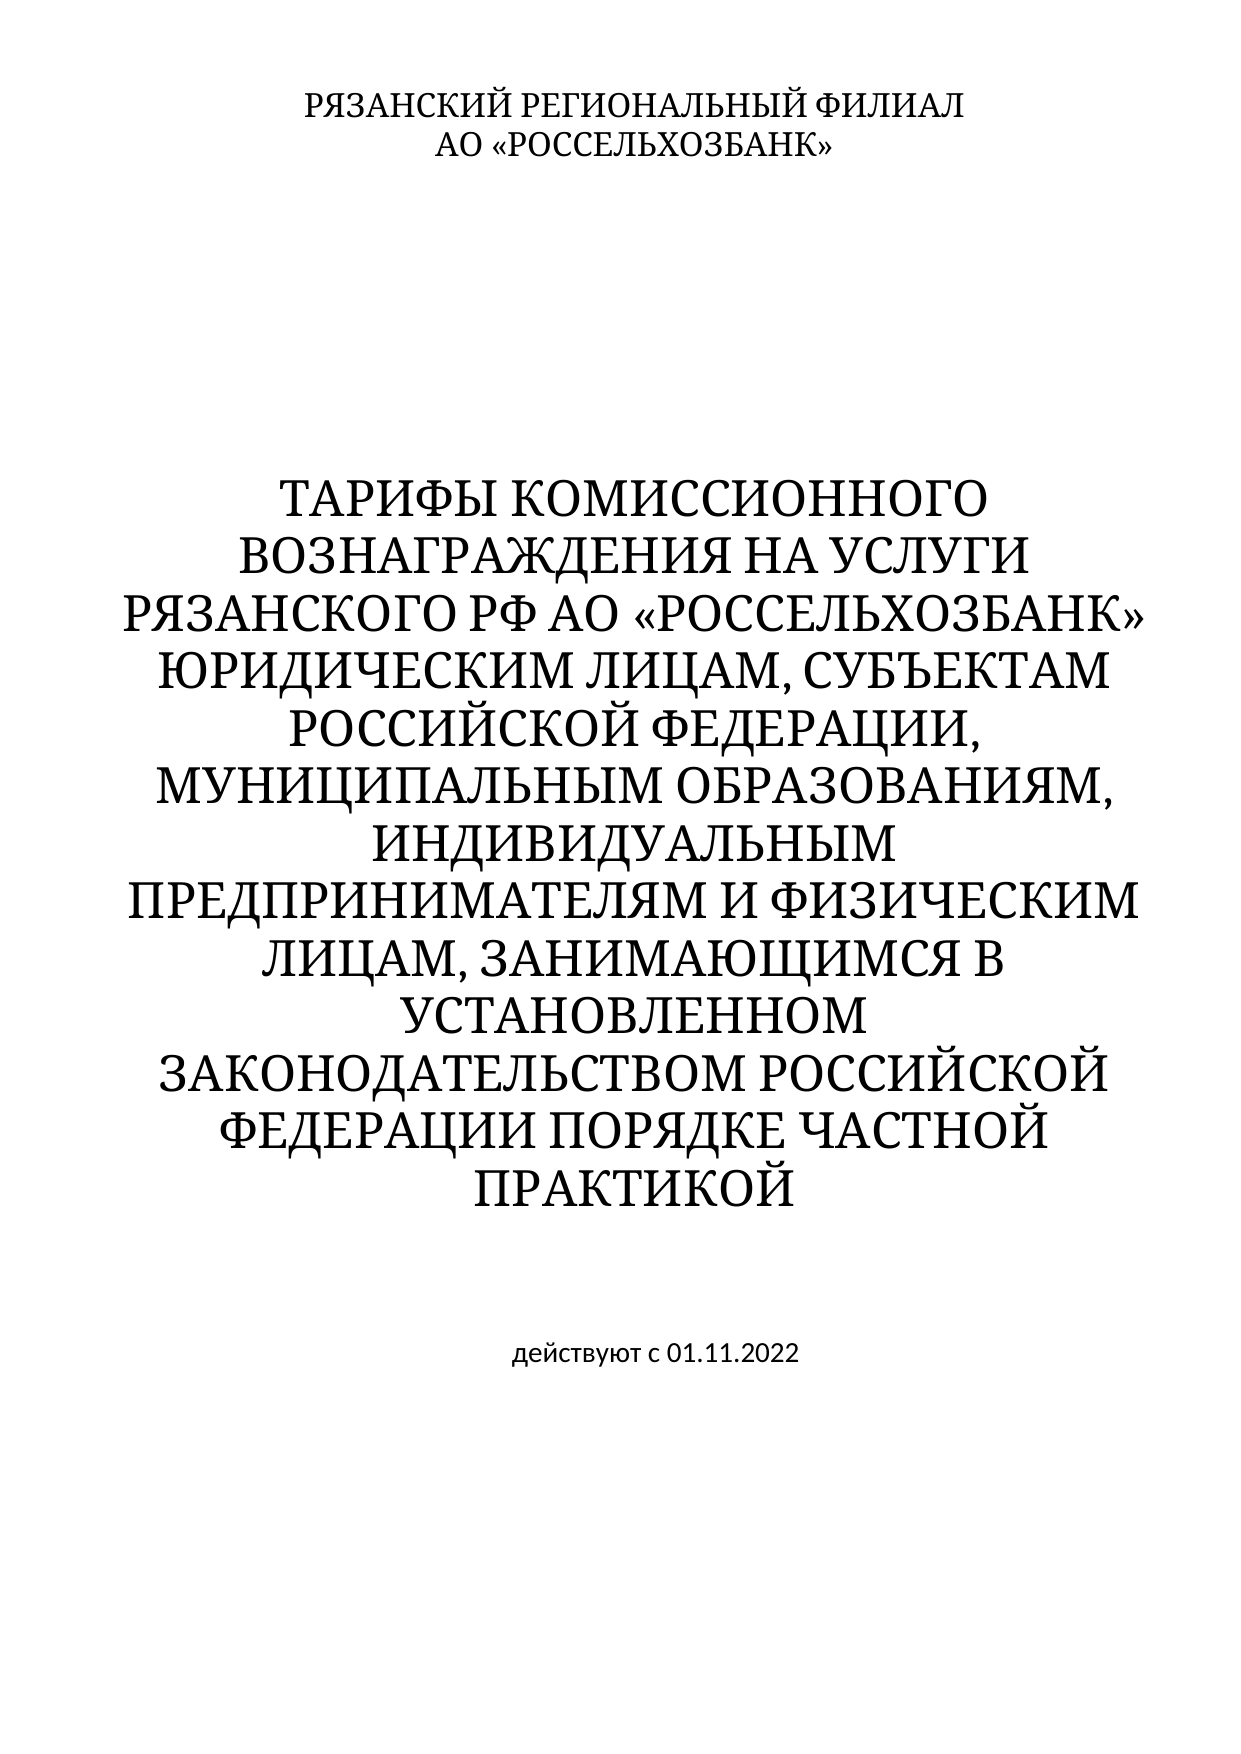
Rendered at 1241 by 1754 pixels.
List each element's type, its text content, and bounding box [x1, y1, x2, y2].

text РЯЗАНСКИЙ РЕГИОНАЛЬНЫЙ ФИЛИАЛ [103, 88, 1165, 126]
text РЯЗАНСКОГО РФ АО «РОССЕЛЬХОЗБАНК» ЮРИДИЧЕСКИМ ЛИЦАМ, СУБЪЕКТАМ РОССИЙСКОЙ ФЕДЕРАЦИИ, МУНИЦИПАЛЬНЫМ ОБРАЗОВАНИЯМ, ИНДИВИДУАЛЬНЫМ ПРЕДПРИНИМАТЕЛЯМ И ФИЗИЧЕСКИМ ЛИЦАМ, ЗАНИМАЮЩИМСЯ В УСТАНОВЛЕННОМ ЗАКОНОДАТЕЛЬСТВОМ РОССИЙСКОЙ ФЕДЕРАЦИИ ПОРЯДКЕ ЧАСТНОЙ ПРАКТИКОЙ [103, 586, 1165, 1219]
text ТАРИФЫ КОМИССИОННОГО ВОЗНАГРАЖДЕНИЯ НА УСЛУГИ [103, 471, 1165, 586]
text действуют с 01.11.2022 [103, 1334, 1165, 1369]
text АО «РОССЕЛЬХОЗБАНК» [103, 126, 1165, 164]
